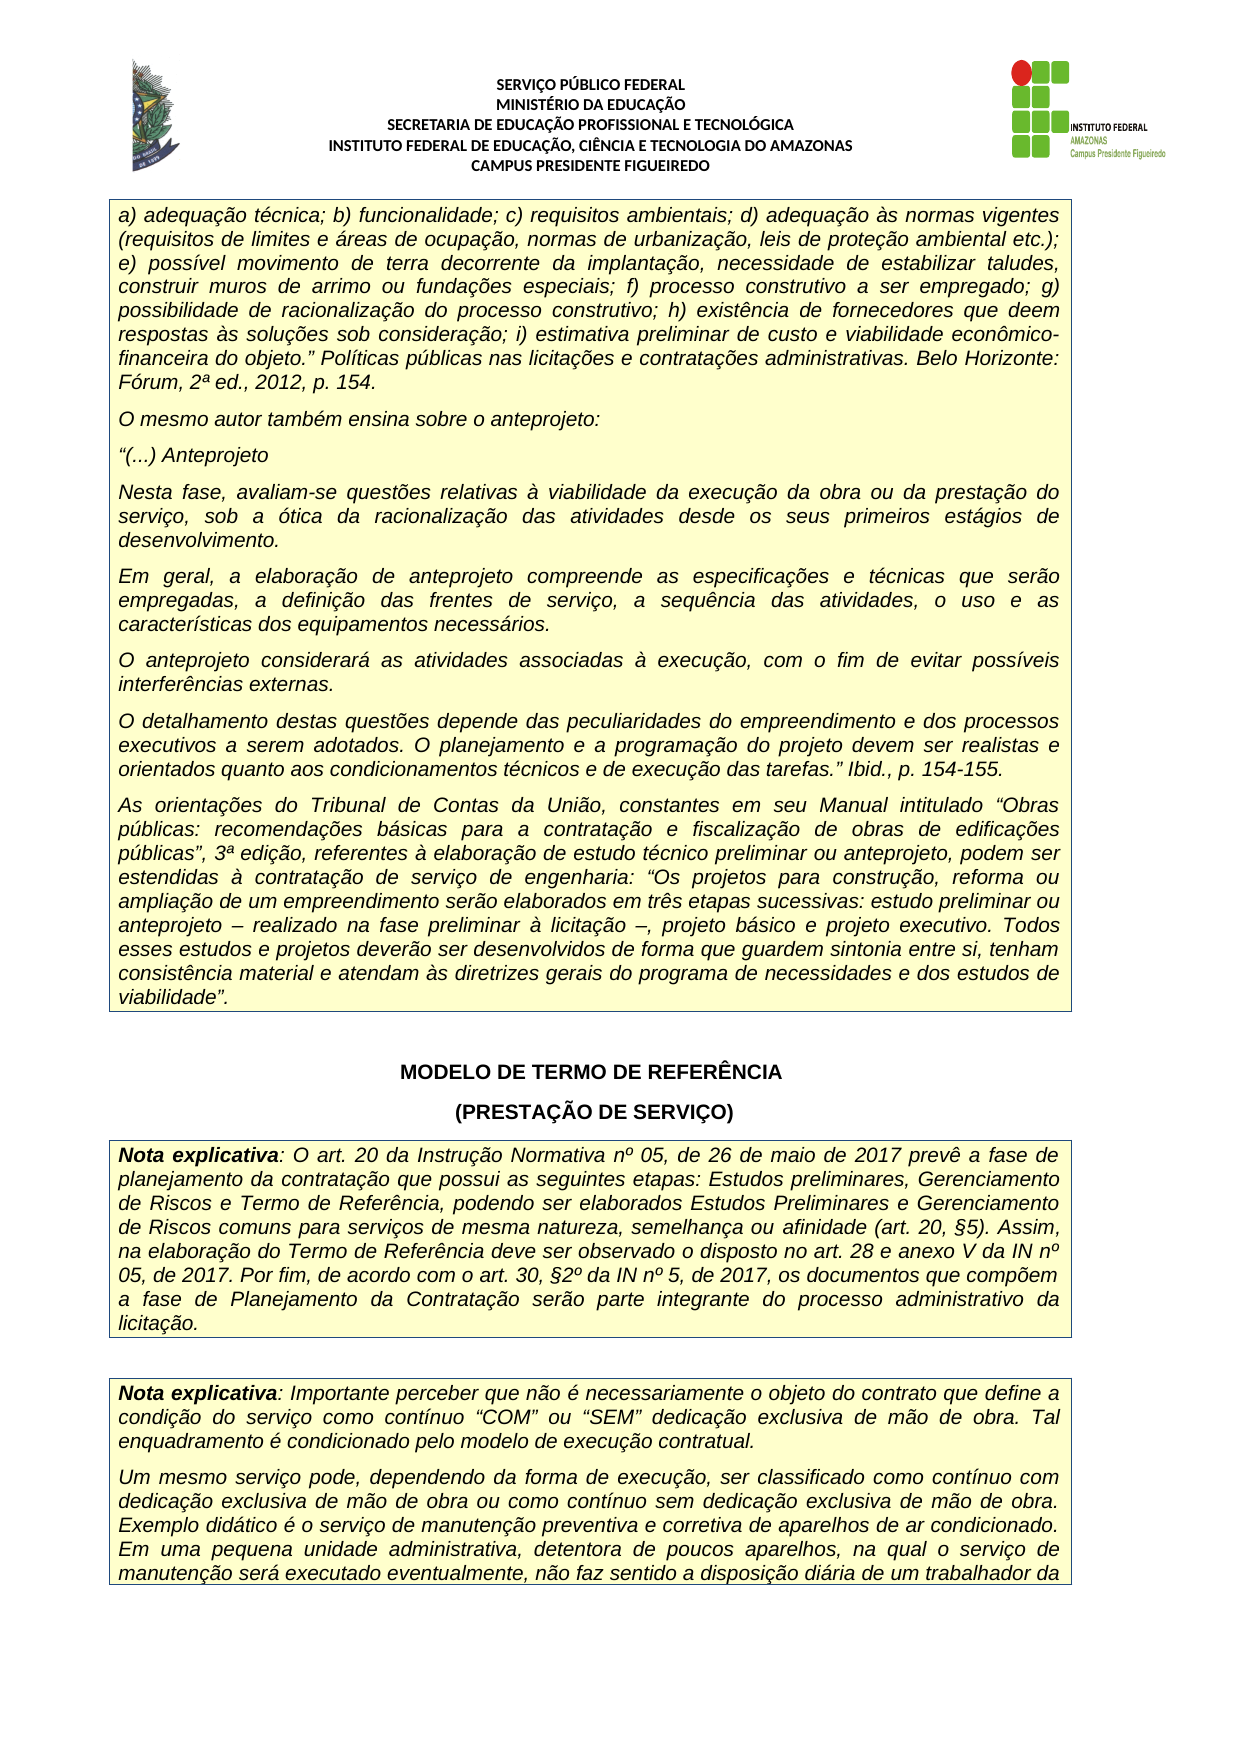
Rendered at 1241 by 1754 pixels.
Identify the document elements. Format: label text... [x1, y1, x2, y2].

text (PRESTAÇÃO DE SERVIÇO) [118, 1100, 1064, 1124]
text “(...) Anteprojeto [110, 440, 1071, 467]
text O anteprojeto considerará as atividades associadas à execução, com o fim de evitar possíveis interferências externas. [110, 645, 1071, 696]
text MODELO DE TERMO DE REFERÊNCIA [118, 1060, 1064, 1084]
text As orientações do Tribunal de Contas da União, constantes em seu Manual intitulado “Obras públicas: recomendações básicas para a contratação e fiscalização de obras de edificações públicas”, 3ª edição, referentes à elaboração de estudo técnico preliminar ou anteprojeto, podem ser estendidas à contratação de serviço de engenharia: “Os projetos para construção, reforma ou ampliação de um empreendimento serão elaborados em três etapas sucessivas: estudo preliminar ou anteprojeto – realizado na fase preliminar à licitação –, projeto básico e projeto executivo. Todos esses estudos e projetos deverão ser desenvolvidos de forma que guardem sintonia entre si, tenham consistência material e atendam às diretrizes gerais do programa de necessidades e dos estudos de viabilidade”. [110, 790, 1071, 1011]
text Nota explicativa: O art. 20 da Instrução Normativa nº 05, de 26 de maio de 2017 prevê a fase de planejamento da contratação que possui as seguintes etapas: Estudos preliminares, Gerenciamento de Riscos e Termo de Referência, podendo ser elaborados Estudos Preliminares e Gerenciamento de Riscos comuns para serviços de mesma natureza, semelhança ou afinidade (art. 20, §5). Assim, na elaboração do Termo de Referência deve ser observado o disposto no art. 28 e anexo V da IN nº 05, de 2017. Por fim, de acordo com o art. 30, §2º da IN nº 5, de 2017, os documentos que compõem a fase de Planejamento da Contratação serão parte integrante do processo administrativo da licitação. [110, 1141, 1071, 1337]
text a) adequação técnica; b) funcionalidade; c) requisitos ambientais; d) adequação às normas vigentes (requisitos de limites e áreas de ocupação, normas de urbanização, leis de proteção ambiental etc.); e) possível movimento de terra decorrente da implantação, necessidade de estabilizar taludes, construir muros de arrimo ou fundações especiais; f) processo construtivo a ser empregado; g) possibilidade de racionalização do processo construtivo; h) existência de fornecedores que deem respostas às soluções sob consideração; i) estimativa preliminar de custo e viabilidade econômico-financeira do objeto.” Políticas públicas nas licitações e contratações administrativas. Belo Horizonte: Fórum, 2ª ed., 2012, p. 154. [110, 200, 1071, 394]
text Nota explicativa: Importante perceber que não é necessariamente o objeto do contrato que define a condição do serviço como contínuo “COM” ou “SEM” dedicação exclusiva de mão de obra. Tal enquadramento é condicionado pelo modelo de execução contratual. [110, 1379, 1071, 1453]
picture [132, 54, 181, 175]
text O mesmo autor também ensina sobre o anteprojeto: [110, 403, 1071, 431]
text Em geral, a elaboração de anteprojeto compreende as especificações e técnicas que serão empregadas, a definição das frentes de serviço, a sequência das atividades, o uso e as características dos equipamentos necessários. [110, 561, 1071, 636]
text O detalhamento destas questões depende das peculiaridades do empreendimento e dos processos executivos a serem adotados. O planejamento e a programação do projeto devem ser realistas e orientados quanto aos condicionamentos técnicos e de execução das tarefas.” Ibid., p. 154-155. [110, 706, 1071, 781]
text Nesta fase, avaliam-se questões relativas à viabilidade da execução da obra ou da prestação do serviço, sob a ótica da racionalização das atividades desde os seus primeiros estágios de desenvolvimento. [110, 476, 1071, 551]
